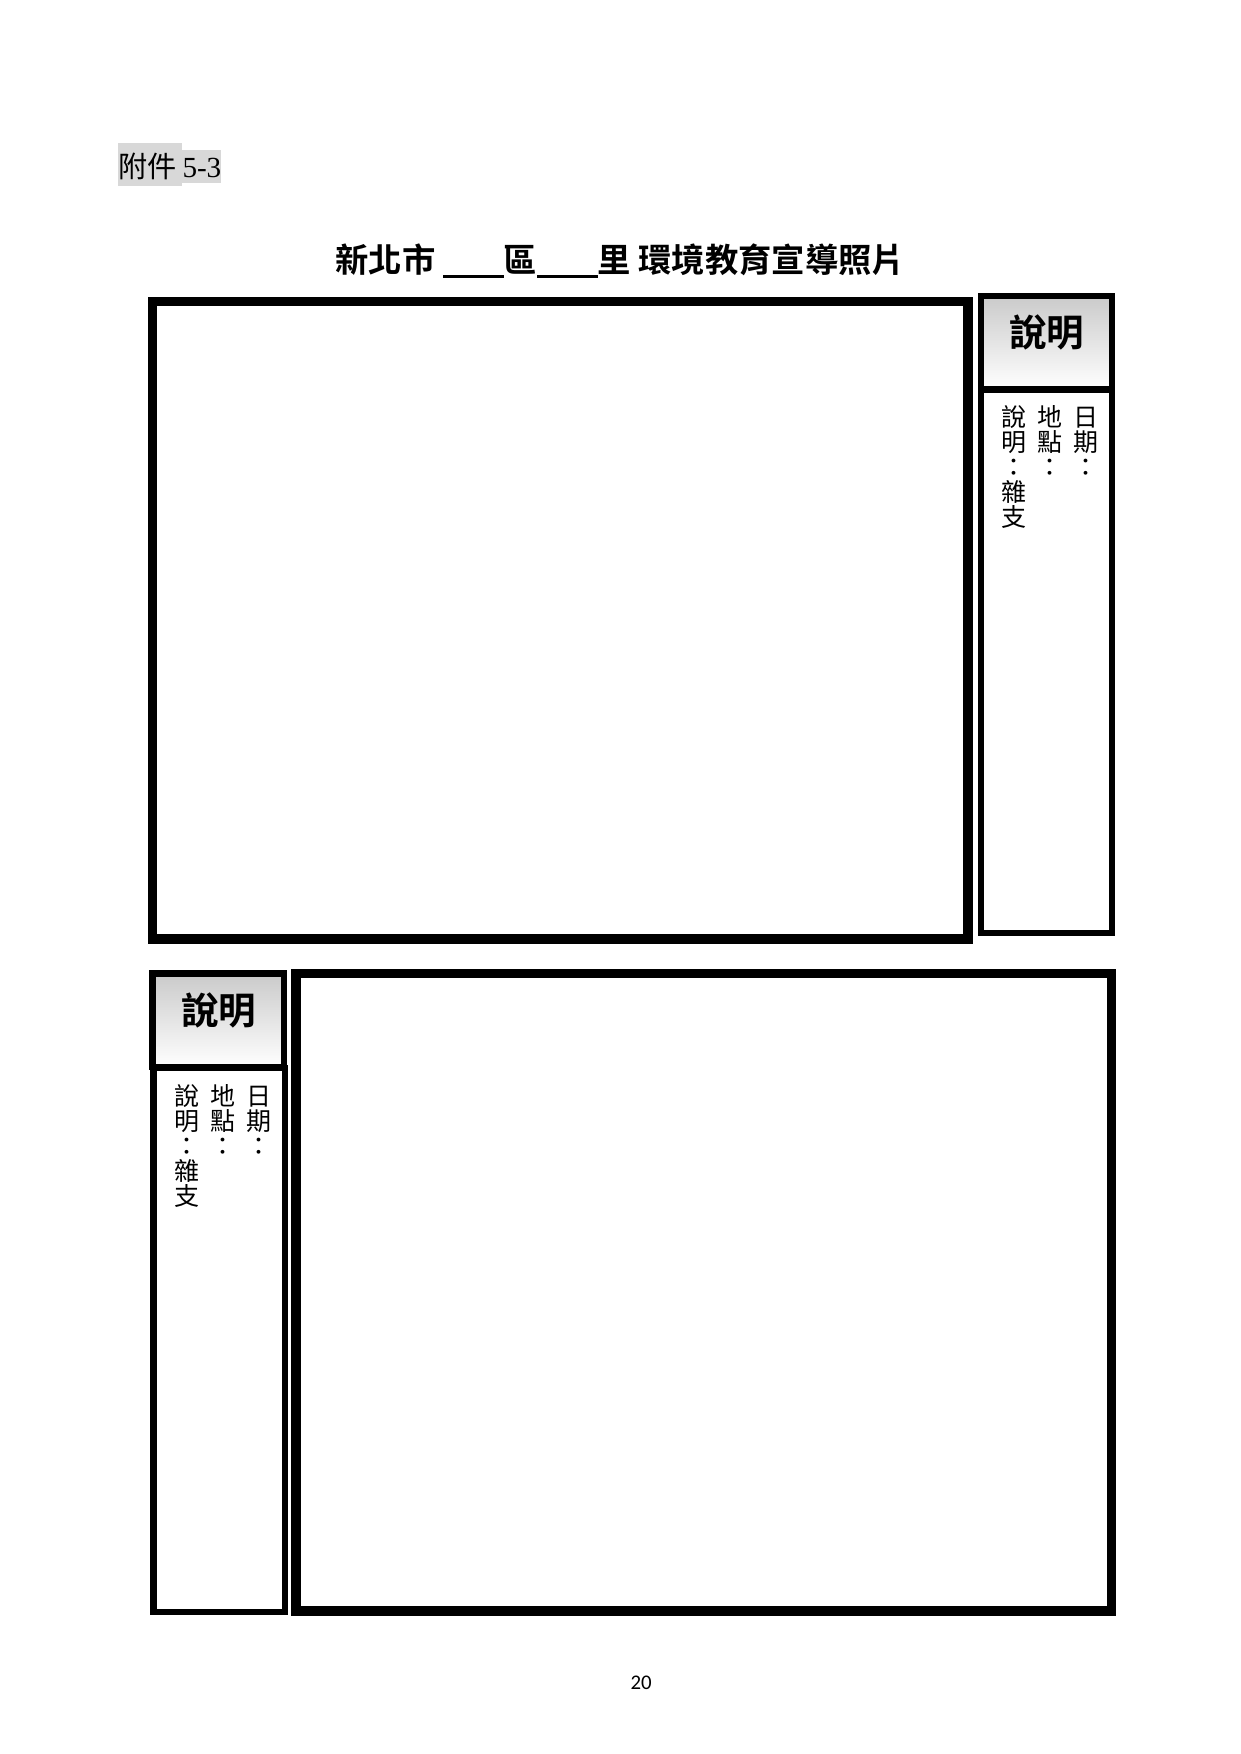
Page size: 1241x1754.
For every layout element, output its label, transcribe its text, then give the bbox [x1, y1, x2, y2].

text 新北市 區 里 環境教育宣導照片 [118, 221, 1122, 296]
text 附件5-3 [118, 127, 1122, 202]
